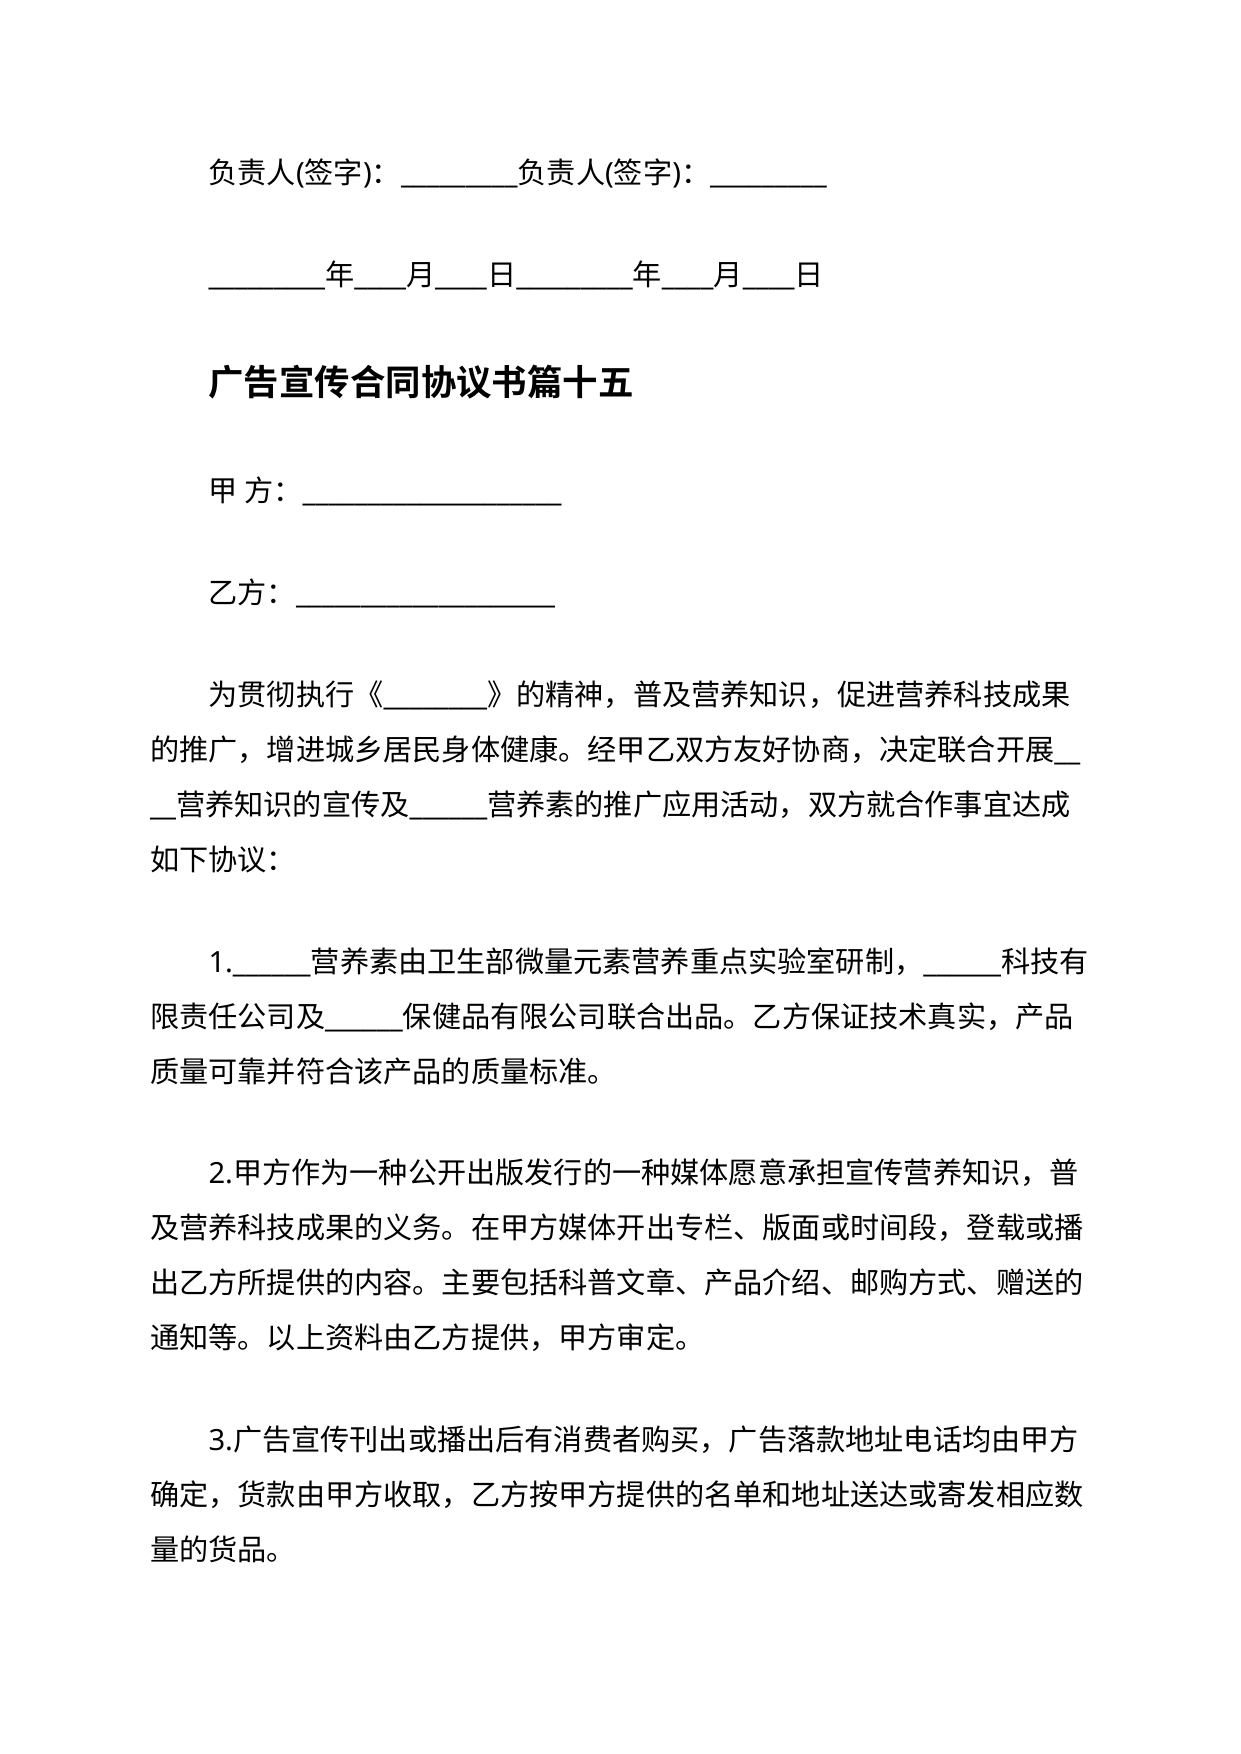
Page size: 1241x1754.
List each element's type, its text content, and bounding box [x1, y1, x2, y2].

text 负责人(签字)：_________负责人(签字)：_________ [150, 150, 1090, 192]
text _________年____月____日_________年____月____日 [150, 252, 1090, 294]
text 1.______营养素由卫生部微量元素营养重点实验室研制，______科技有限责任公司及______保健品有限公司联合出品。乙方保证技术真实，产品质量可靠并符合该产品的质量标准。 [150, 938, 1090, 1090]
text 广告宣传合同协议书篇十五 [150, 354, 1090, 405]
text 甲 方：____________________ [150, 467, 1090, 510]
text 乙方：____________________ [150, 569, 1090, 612]
text 3.广告宣传刊出或播出后有消费者购买，广告落款地址电话均由甲方确定，货款由甲方收取，乙方按甲方提供的名单和地址送达或寄发相应数量的货品。 [150, 1416, 1090, 1569]
text 2.甲方作为一种公开出版发行的一种媒体愿意承担宣传营养知识，普及营养科技成果的义务。在甲方媒体开出专栏、版面或时间段，登载或播出乙方所提供的内容。主要包括科普文章、产品介绍、邮购方式、赠送的通知等。以上资料由乙方提供，甲方审定。 [150, 1150, 1090, 1357]
text 为贯彻执行《________》的精神，普及营养知识，促进营养科技成果的推广，增进城乡居民身体健康。经甲乙双方友好协商，决定联合开展____营养知识的宣传及______营养素的推广应用活动，双方就合作事宜达成如下协议： [150, 671, 1090, 879]
